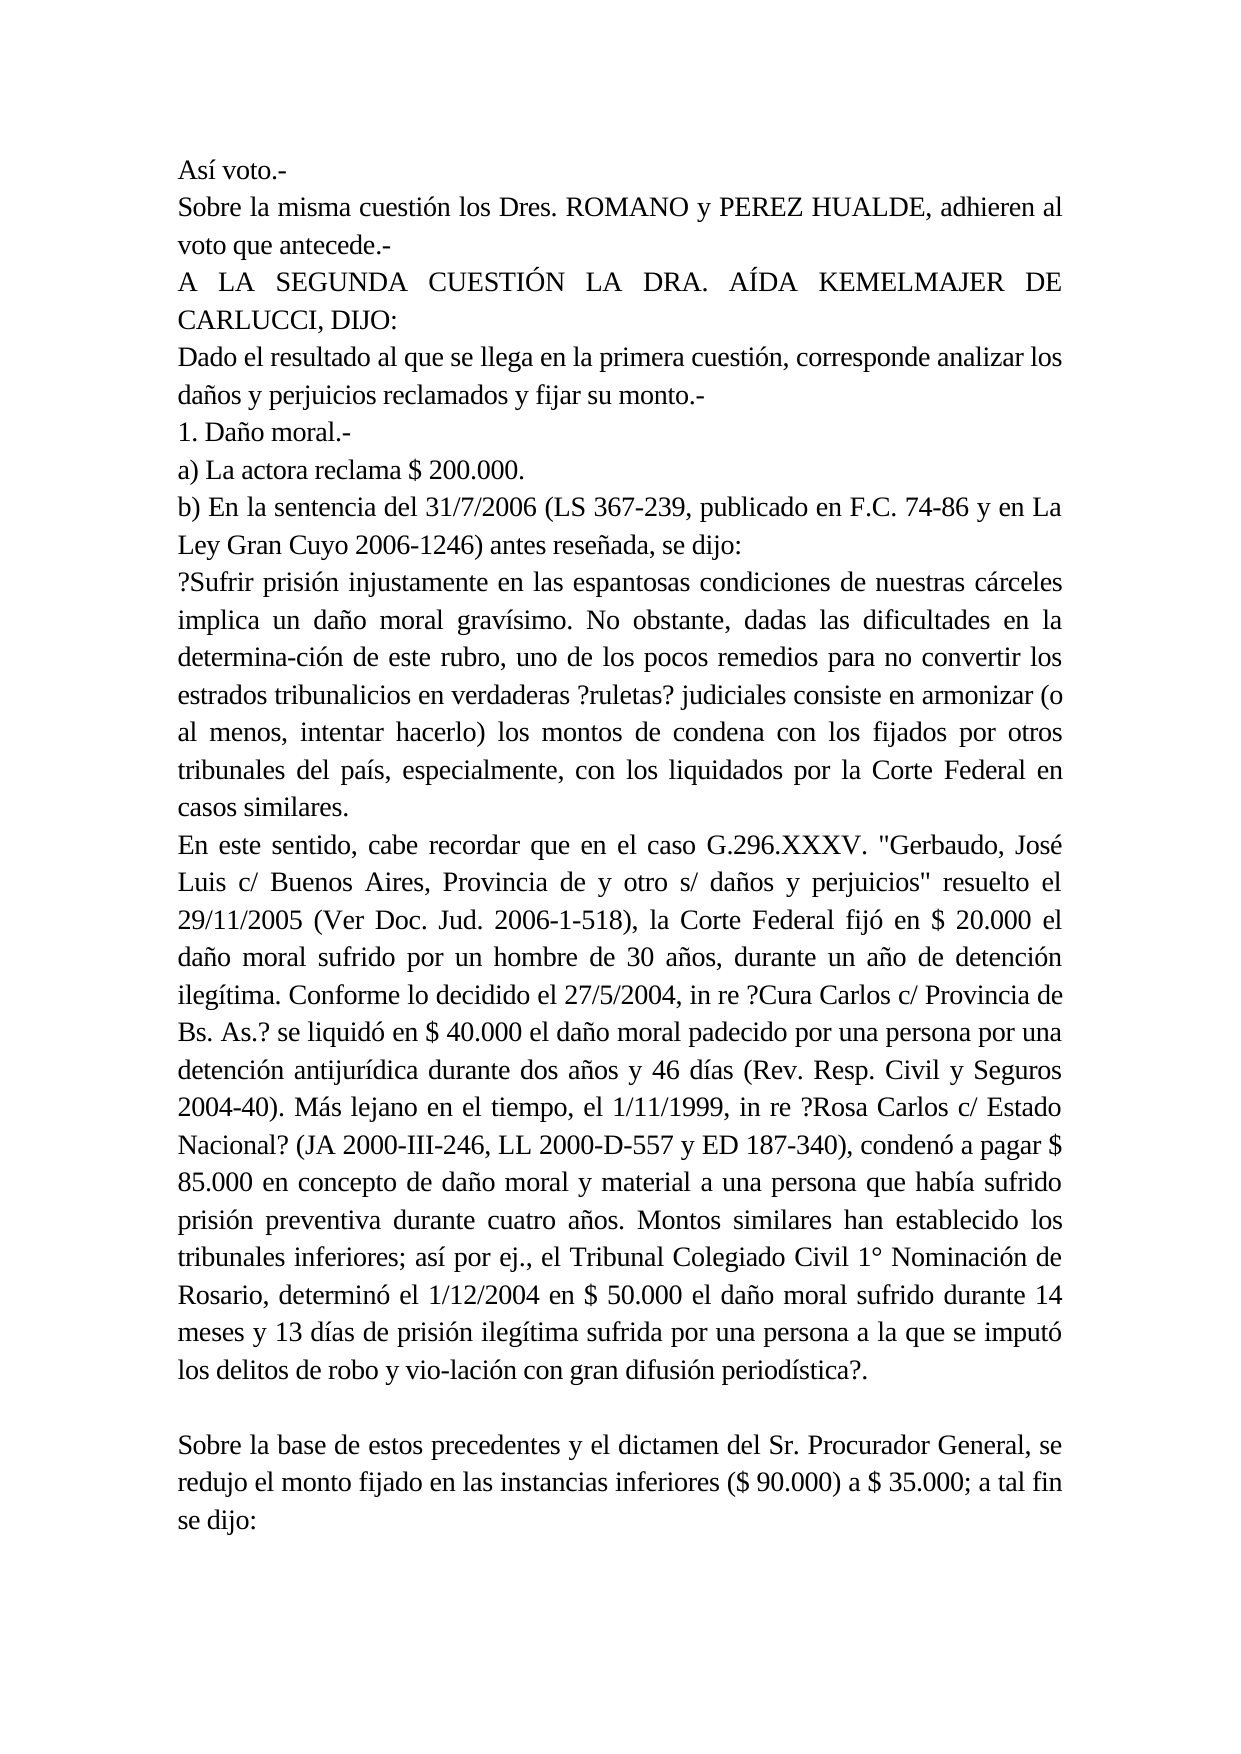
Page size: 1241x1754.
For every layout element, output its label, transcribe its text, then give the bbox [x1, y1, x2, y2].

text Dado el resultado al que se llega en la primera cuestión, corresponde analizar los daños y perjuicios reclamados y fijar su monto.- [177, 335, 1063, 410]
text En este sentido, cabe recordar que en el caso G.296.XXXV. "Gerbaudo, José Luis c/ Buenos Aires, Provincia de y otro s/ daños y perjuicios" resuelto el 29/11/2005 (Ver Doc. Jud. 2006-1-518), la Corte Federal fijó en $ 20.000 el daño moral sufrido por un hombre de 30 años, durante un año de detención ilegítima. Conforme lo decidido el 27/5/2004, in re ?Cura Carlos c/ Provincia de Bs. As.? se liquidó en $ 40.000 el daño moral padecido por una persona por una detención antijurídica durante dos años y 46 días (Rev. Resp. Civil y Seguros 2004-40). Más lejano en el tiempo, el 1/11/1999, in re ?Rosa Carlos c/ Estado Nacional? (JA 2000-III-246, LL 2000-D-557 y ED 187-340), condenó a pagar $ 85.000 en concepto de daño moral y material a una persona que había sufrido prisión preventiva durante cuatro años. Montos similares han establecido los tribunales inferiores; así por ej., el Tribunal Colegiado Civil 1° Nominación de Rosario, determinó el 1/12/2004 en $ 50.000 el daño moral sufrido durante 14 meses y 13 días de prisión ilegítima sufrida por una persona a la que se imputó los delitos de robo y vio-lación con gran difusión periodística?. [177, 823, 1063, 1385]
text a) La actora reclama $ 200.000. [177, 448, 1063, 485]
text Sobre la misma cuestión los Dres. ROMANO y PEREZ HUALDE, adhieren al voto que antecede.- [177, 185, 1063, 260]
text Así voto.- [177, 148, 1063, 185]
text ?Sufrir prisión injustamente en las espantosas condiciones de nuestras cárceles implica un daño moral gravísimo. No obstante, dadas las dificultades en la determina-ción de este rubro, uno de los pocos remedios para no convertir los estrados tribunalicios en verdaderas ?ruletas? judiciales consiste en armonizar (o al menos, intentar hacerlo) los montos de condena con los fijados por otros tribunales del país, especialmente, con los liquidados por la Corte Federal en casos similares. [177, 560, 1063, 823]
text Sobre la base de estos precedentes y el dictamen del Sr. Procurador General, se redujo el monto fijado en las instancias inferiores ($ 90.000) a $ 35.000; a tal fin se dijo: [177, 1423, 1063, 1535]
text b) En la sentencia del 31/7/2006 (LS 367-239, publicado en F.C. 74-86 y en La Ley Gran Cuyo 2006-1246) antes reseñada, se dijo: [177, 485, 1063, 560]
text 1. Daño moral.- [177, 410, 1063, 448]
text A LA SEGUNDA CUESTIÓN LA DRA. AÍDA KEMELMAJER DE CARLUCCI, DIJO: [177, 260, 1063, 335]
